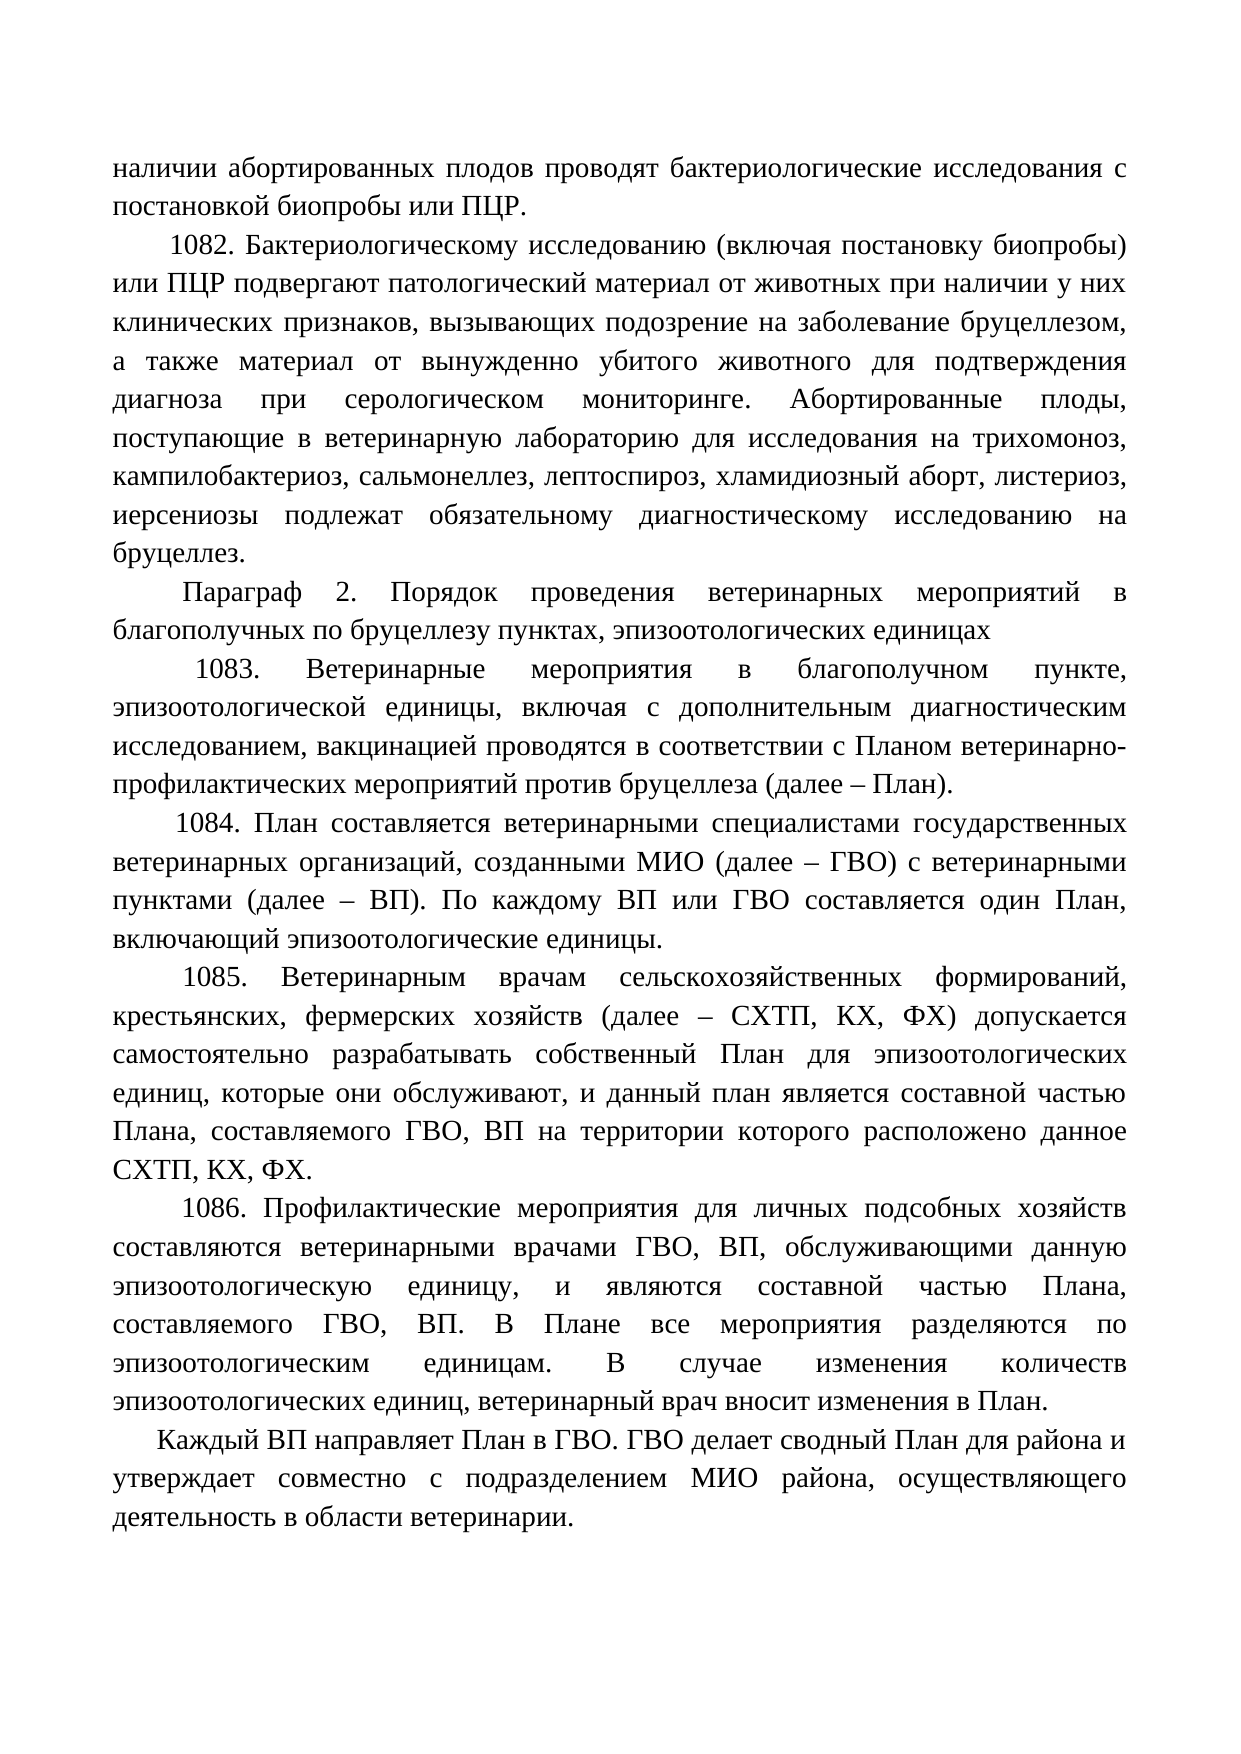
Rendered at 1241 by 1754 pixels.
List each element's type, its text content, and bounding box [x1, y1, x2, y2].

text Параграф 2. Порядок проведения ветеринарных мероприятий в благополучных по бруцеллезу пунктах, эпизоотологических единицах [112, 574, 1128, 646]
text 1086. Профилактические мероприятия для личных подсобных хозяйств составляются ветеринарными врачами ГВО, ВП, обслуживающими данную эпизоотологическую единицу, и являются составной частью Плана, составляемого ГВО, ВП. В Плане все мероприятия разделяются по эпизоотологическим единицам. В случае изменения количеств эпизоотологических единиц, ветеринарный врач вносит изменения в План. [112, 1191, 1128, 1417]
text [112, 150, 1128, 222]
text 1083. Ветеринарные мероприятия в благополучном пункте, эпизоотологической единицы, включая с дополнительным диагностическим исследованием, вакцинацией проводятся в соответствии с Планом ветеринарно-профилактических мероприятий против бруцеллеза (далее – План). [112, 651, 1128, 800]
text Каждый ВП направляет План в ГВО. ГВО делает сводный План для района и утверждает совместно с подразделением МИО района, осуществляющего деятельность в области ветеринарии. [112, 1422, 1128, 1532]
text 1085. Ветеринарным врачам сельскохозяйственных формирований, крестьянских, фермерских хозяйств (далее – СХТП, КХ, ФХ) допускается самостоятельно разрабатывать собственный План для эпизоотологических единиц, которые они обслуживают, и данный план является составной частью Плана, составляемого ГВО, ВП на территории которого расположено данное СХТП, КХ, ФХ. [112, 959, 1128, 1186]
text 1084. План составляется ветеринарными специалистами государственных ветеринарных организаций, созданными МИО (далее – ГВО) с ветеринарными пунктами (далее – ВП). По каждому ВП или ГВО составляется один План, включающий эпизоотологические единицы. [112, 805, 1128, 954]
text 1082. Бактериологическому исследованию (включая постановку биопробы) или ПЦР подвергают патологический материал от животных при наличии у них клинических признаков, вызывающих подозрение на заболевание бруцеллезом, а также материал от вынужденно убитого животного для подтверждения диагноза при серологическом мониторинге. Абортированные плоды, поступающие в ветеринарную лабораторию для исследования на трихомоноз, кампилобактериоз, сальмонеллез, лептоспироз, хламидиозный аборт, листериоз, иерсениозы подлежат обязательному диагностическому исследованию на бруцеллез. [112, 227, 1128, 569]
